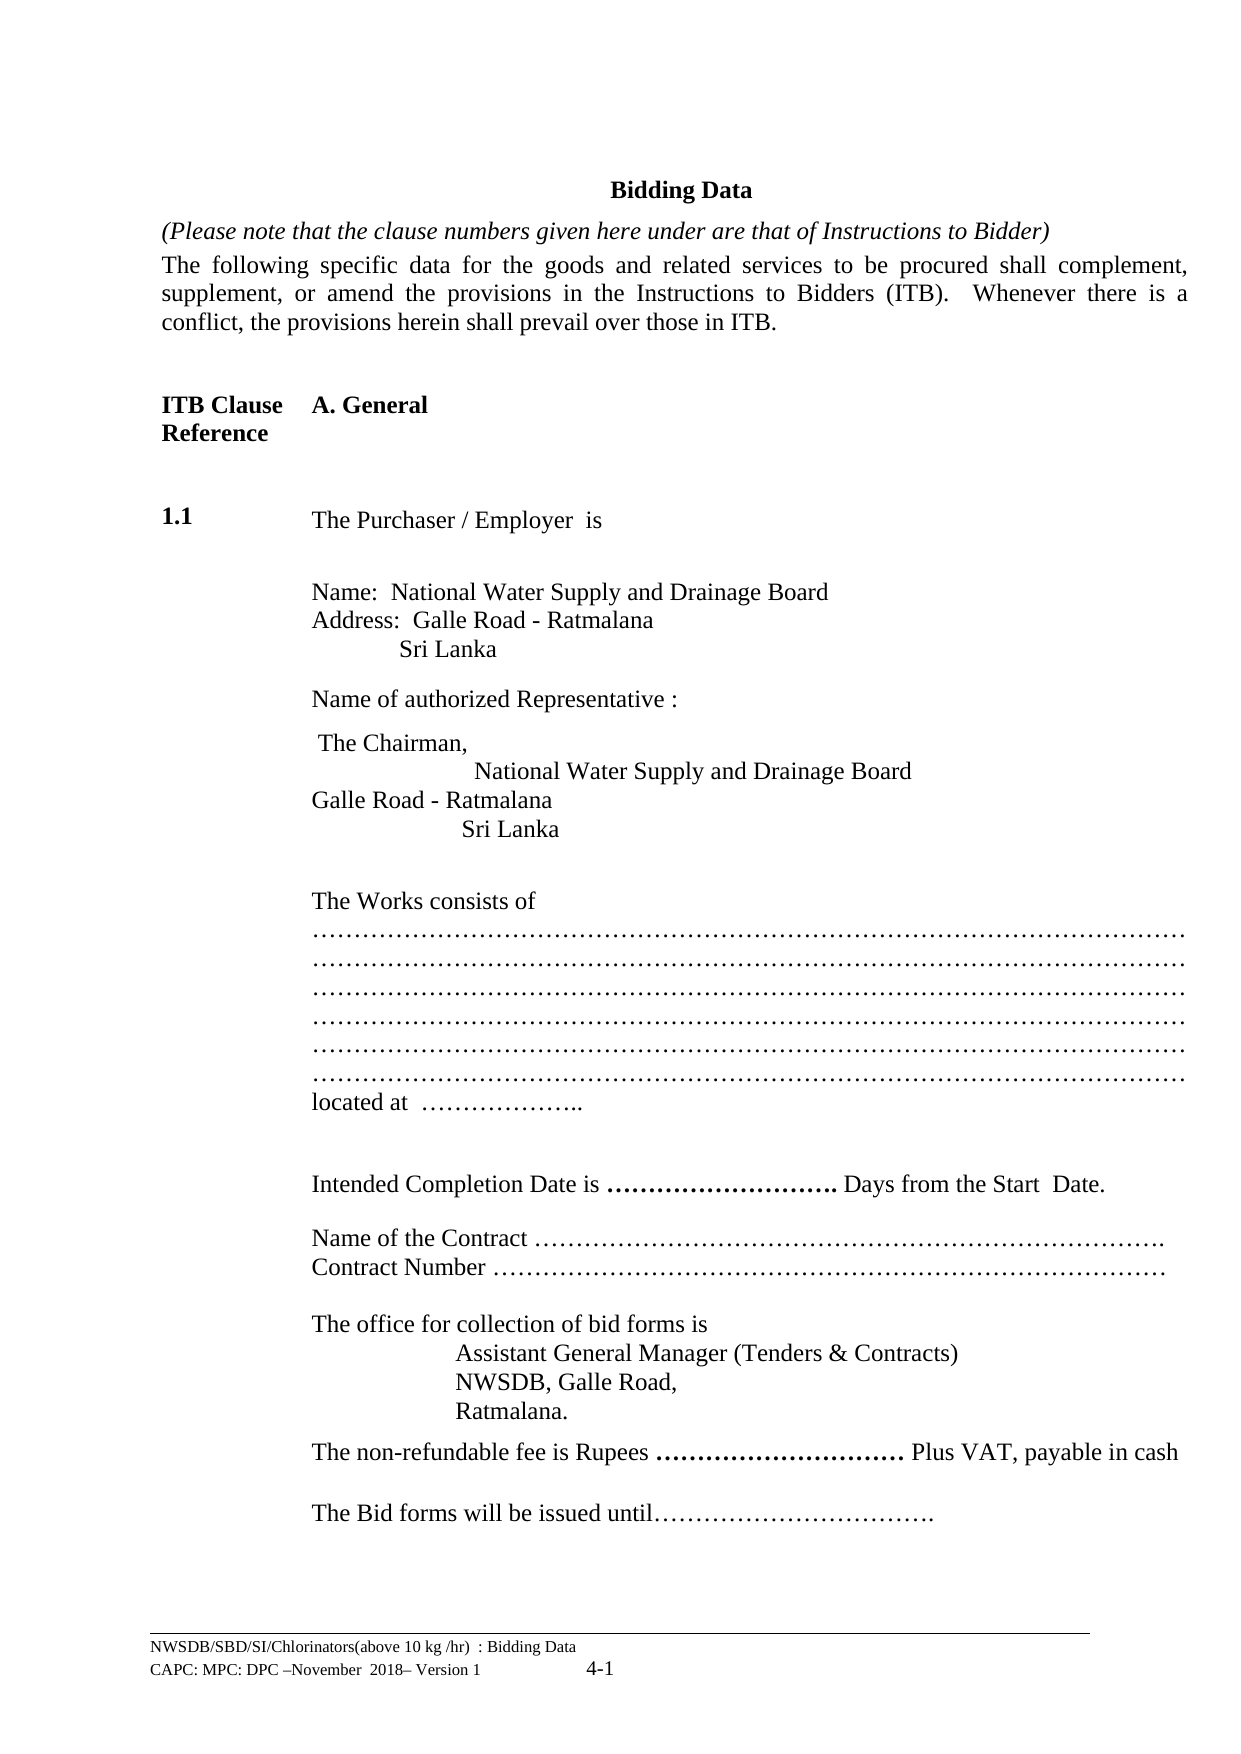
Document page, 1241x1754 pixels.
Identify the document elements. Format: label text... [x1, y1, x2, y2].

table_cell 1.1 [150, 447, 300, 1584]
table_cell The Purchaser / Employer is Name: National Water Supply and Drainage Board Address: Galle Road - Ratmalana Sri Lanka Name of authorized Representative : The Chairman, National Water Supply and Drainage Board Galle Road - Ratmalana Sri Lanka The Works consists of ………………………………………………………………………………………………………………………………………………………………………………………………………………………………………………………………………………………………………………………………………………………………………………………………………………………………………………………………………………………………………………………………………………………………………………located at ……………….. Intended Completion Date is ………………………. Days from the Start Date. Name of the Contract …………………………………………………………………. Contract Number ……………………………………………………………………… The office for collection of bid forms is Assistant General Manager (Tenders & Contracts) NWSDB, Galle Road, Ratmalana. The non-refundable fee is Rupees ………………………… Plus VAT, payable in cash The Bid forms will be issued until……………………………. [300, 447, 1200, 1584]
table_cell A. General [300, 336, 1200, 447]
table_header Bidding Data (Please note that the clause numbers given here under are that of Instructions to Bidder) The following specific data for the goods and related services to be procured shall complement, supplement, or amend the provisions in the Instructions to Bidders (ITB). Whenever there is a conflict, the provisions herein shall prevail over those in ITB. [150, 150, 1200, 336]
table_cell ITB Clause Reference [150, 336, 300, 447]
